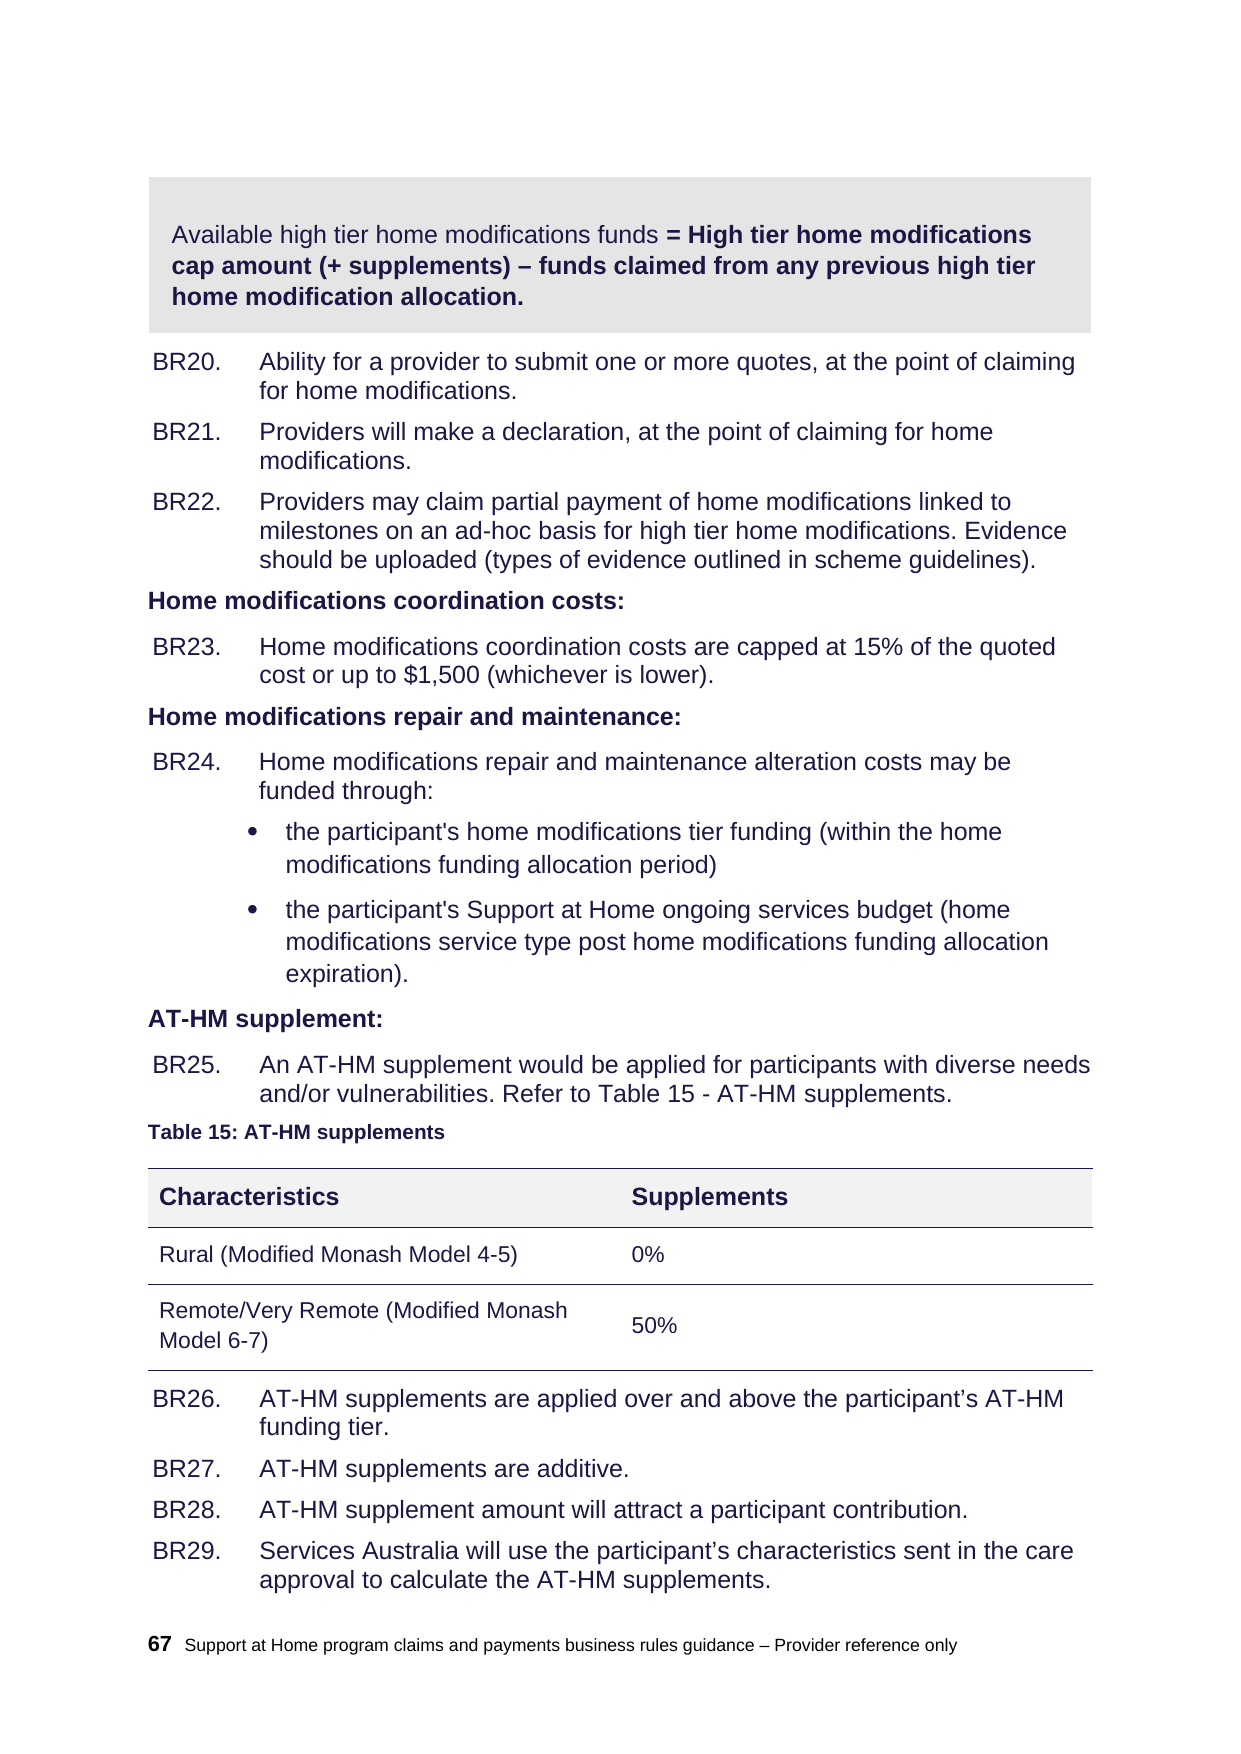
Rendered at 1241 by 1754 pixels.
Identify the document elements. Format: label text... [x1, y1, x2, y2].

table_cell Remote/Very Remote (Modified Monash Model 6-7) [148, 1285, 620, 1370]
text Home modifications repair and maintenance: [148, 702, 1092, 730]
list Services Australia will use the participant’s characteristics sent in the care approval to calculate the AT-HM supplements. [222, 1536, 1092, 1593]
list the participant's home modifications tier funding (within the home modifications funding allocation period) [248, 817, 1092, 878]
list Home modifications coordination costs are capped at 15% of the quoted cost or up to $1,500 (whichever is lower). [222, 632, 1092, 689]
table_cell 0% [620, 1228, 1092, 1283]
list AT-HM supplements are applied over and above the participant’s AT-HM funding tier. [222, 1383, 1092, 1441]
list An AT-HM supplement would be applied for participants with diverse needs and/or vulnerabilities. Refer to Table 15 - AT-HM supplements. [222, 1050, 1092, 1107]
text Available high tier home modifications funds = High tier home modifications cap amount (+ supplements) – funds claimed from any previous high tier home modification allocation. [151, 178, 1090, 332]
list the participant's Support at Home ongoing services budget (home modifications service type post home modifications funding allocation expiration). [248, 894, 1092, 988]
table_header Characteristics [148, 1169, 620, 1227]
list Ability for a provider to submit one or more quotes, at the point of claiming for home modifications. [222, 347, 1092, 405]
text AT-HM supplement: [148, 1004, 1092, 1033]
list Providers may claim partial payment of home modifications linked to milestones on an ad-hoc basis for high tier home modifications. Evidence should be uploaded (types of evidence outlined in scheme guidelines). [222, 487, 1092, 574]
text Home modifications coordination costs: [148, 586, 1092, 615]
list Home modifications repair and maintenance alteration costs may be funded through: [222, 747, 1092, 805]
text Table 15: AT-HM supplements [148, 1120, 1092, 1144]
list Providers will make a declaration, at the point of claiming for home modifications. [222, 417, 1092, 475]
list AT-HM supplement amount will attract a participant contribution. [222, 1495, 1092, 1523]
table_header Supplements [620, 1169, 1092, 1227]
list AT-HM supplements are additive. [222, 1453, 1092, 1482]
table_cell 50% [620, 1285, 1092, 1370]
table_cell Rural (Modified Monash Model 4-5) [148, 1228, 620, 1283]
